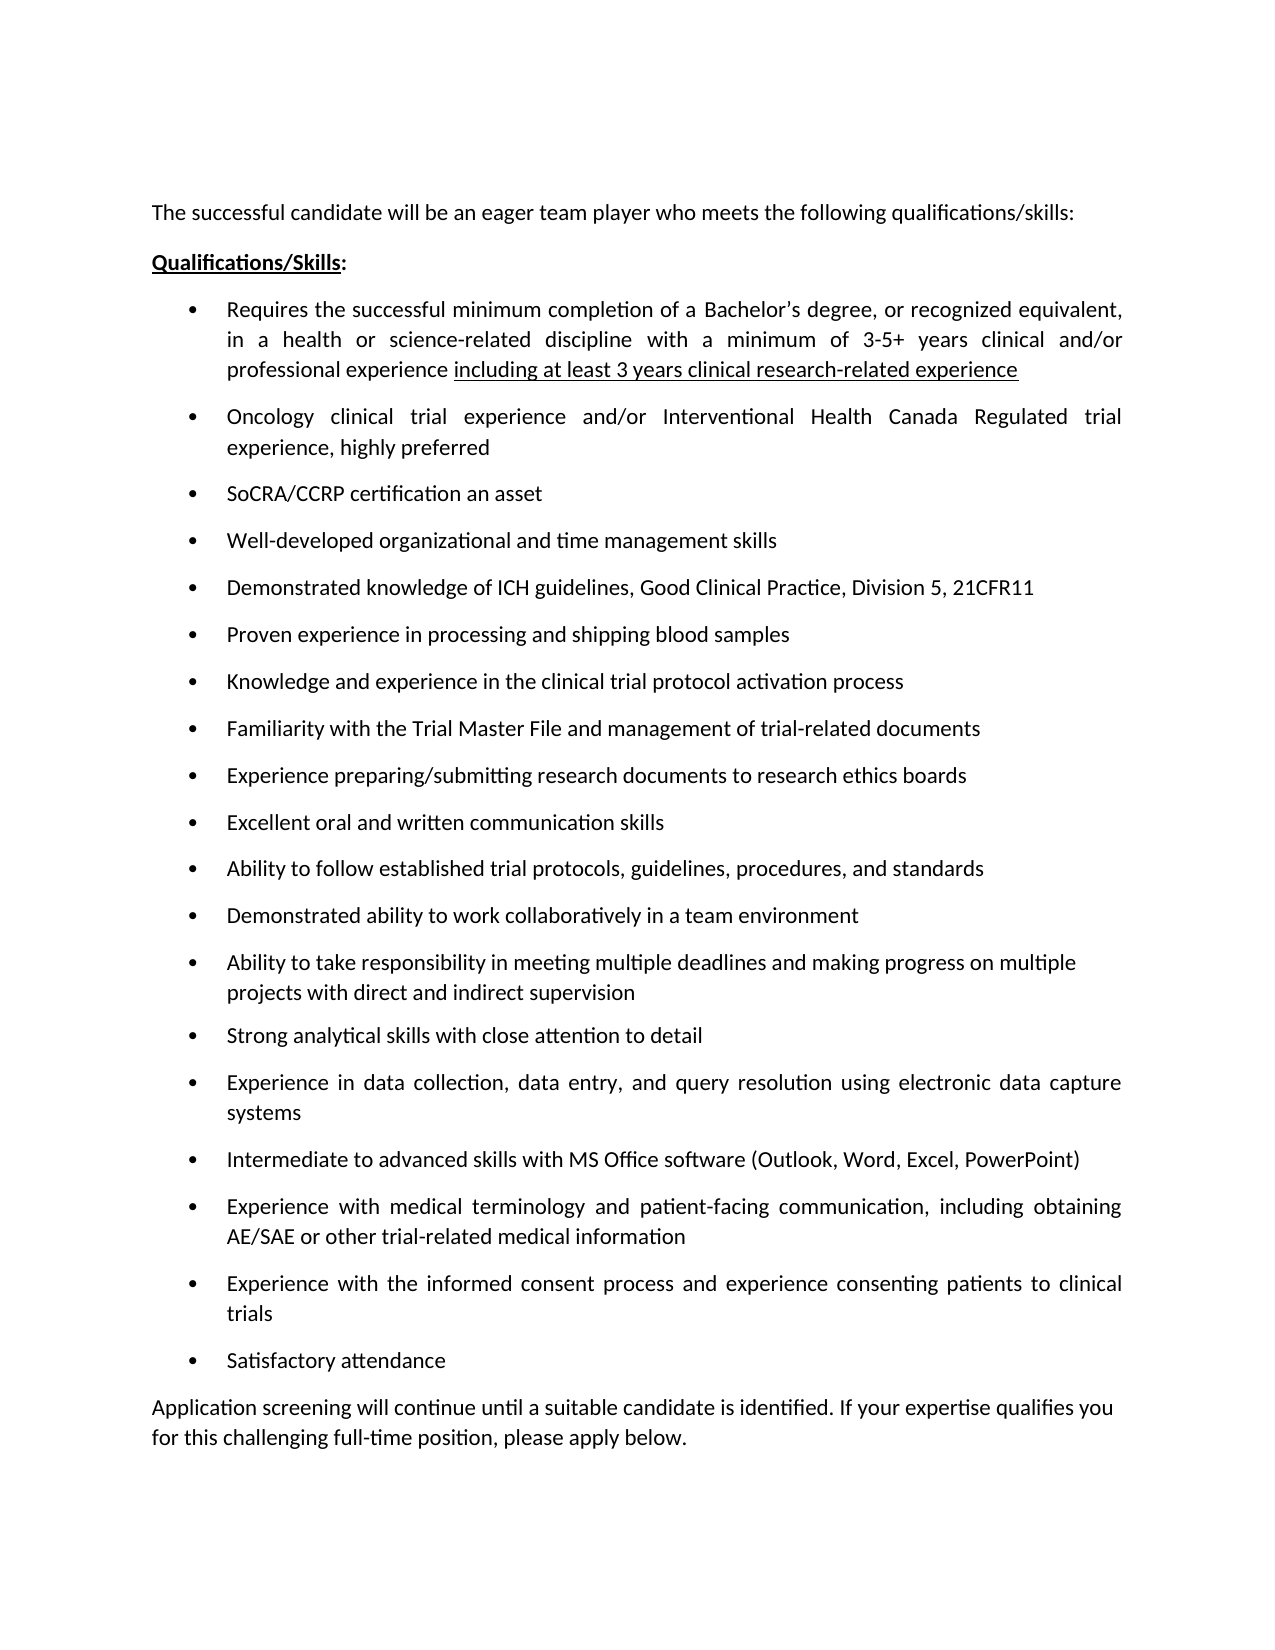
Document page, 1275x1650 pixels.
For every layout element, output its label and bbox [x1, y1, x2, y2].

table_cell [150, 247, 1125, 1472]
table_header [150, 150, 1125, 247]
